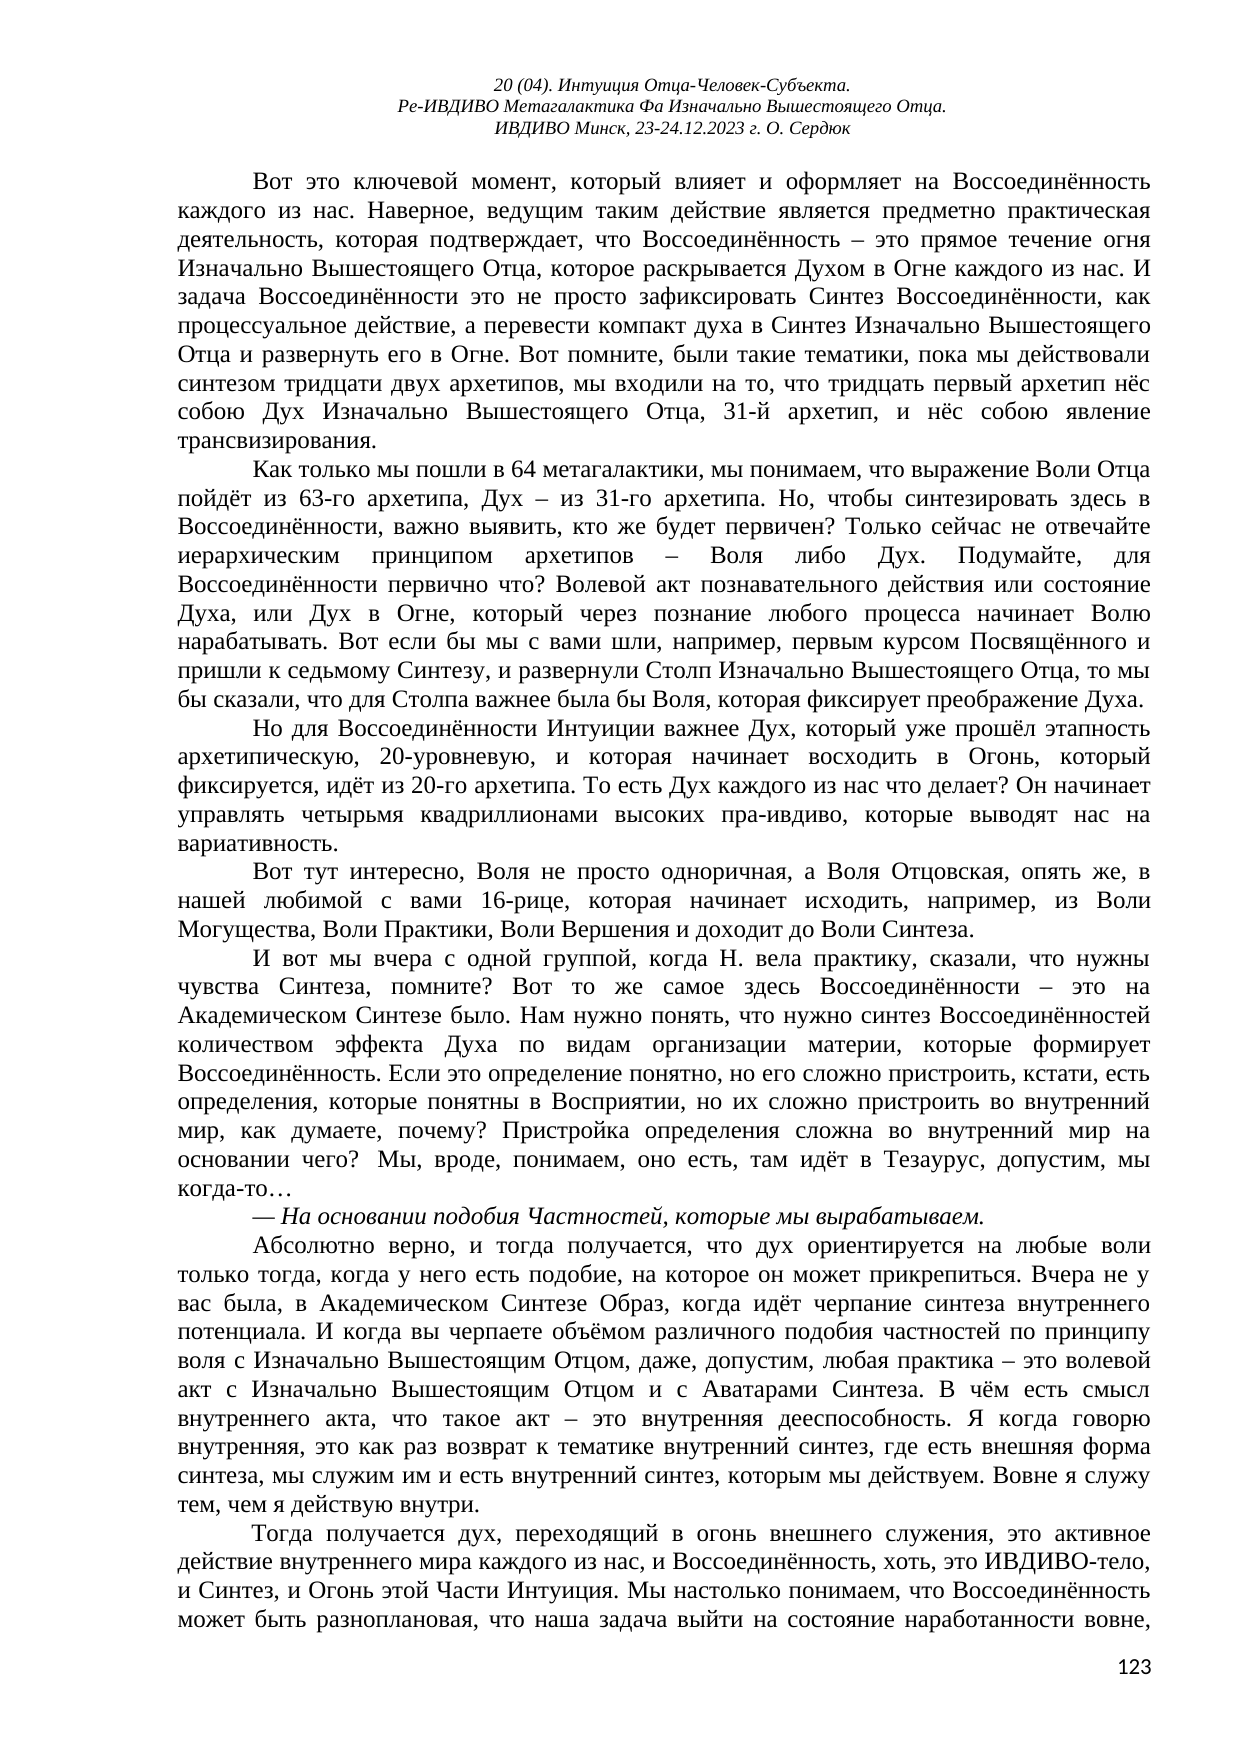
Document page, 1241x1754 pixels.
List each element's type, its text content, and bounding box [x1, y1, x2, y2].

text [177, 1518, 1152, 1633]
text Вот это ключевой момент, который влияет и оформляет на Воссоединённость каждого из нас. Наверное, ведущим таким действие является предметно практическая деятельность, которая подтверждает, что Воссоединённость – это прямое течение огня Изначально Вышестоящего Отца, которое раскрывается Духом в Огне каждого из нас. И задача Воссоединённости это не просто зафиксировать Синтез Воссоединённости, как процессуальное действие, а перевести компакт духа в Синтез Изначально Вышестоящего Отца и развернуть его в Огне. Вот помните, были такие тематики, пока мы действовали синтезом тридцати двух архетипов, мы входили на то, что тридцать первый архетип нёс собою Дух Изначально Вышестоящего Отца, 31-й архетип, и нёс собою явление трансвизирования. [177, 166, 1152, 454]
text И вот мы вчера с одной группой, когда Н. вела практику, сказали, что нужны чувства Синтеза, помните? Вот то же самое здесь Воссоединённости – это на Академическом Синтезе было. Нам нужно понять, что нужно синтез Воссоединённостей количеством эффекта Духа по видам организации материи, которые формирует Воссоединённость. Если это определение понятно, но его сложно пристроить, кстати, есть определения, которые понятны в Восприятии, но их сложно пристроить во внутренний мир, как думаете, почему? Пристройка определения сложна во внутренний мир на основании чего? Мы, вроде, понимаем, оно есть, там идёт в Тезаурус, допустим, мы когда-то… [177, 943, 1152, 1201]
text — На основании подобия Частностей, которые мы вырабатываем. [177, 1201, 1152, 1230]
text Но для Воссоединённости Интуиции важнее Дух, который уже прошёл этапность архетипическую, 20-уровневую, и которая начинает восходить в Огонь, который фиксируется, идёт из 20-го архетипа. То есть Дух каждого из нас что делает? Он начинает управлять четырьмя квадриллионами высоких пра-ивдиво, которые выводят нас на вариативность. [177, 713, 1152, 856]
text Абсолютно верно, и тогда получается, что дух ориентируется на любые воли только тогда, когда у него есть подобие, на которое он может прикрепиться. Вчера не у вас была, в Академическом Синтезе Образ, когда идёт черпание синтеза внутреннего потенциала. И когда вы черпаете объёмом различного подобия частностей по принципу воля с Изначально Вышестоящим Отцом, даже, допустим, любая практика – это волевой акт с Изначально Вышестоящим Отцом и с Аватарами Синтеза. В чём есть смысл внутреннего акта, что такое акт – это внутренняя дееспособность. Я когда говорю внутренняя, это как раз возврат к тематике внутренний синтез, где есть внешняя форма синтеза, мы служим им и есть внутренний синтез, которым мы действуем. Вовне я служу тем, чем я действую внутри. [177, 1230, 1152, 1518]
text Вот тут интересно, Воля не просто одноричная, а Воля Отцовская, опять же, в нашей любимой с вами 16-рице, которая начинает исходить, например, из Воли Могущества, Воли Практики, Воли Вершения и доходит до Воли Синтеза. [177, 856, 1152, 943]
text Как только мы пошли в 64 метагалактики, мы понимаем, что выражение Воли Отца пойдёт из 63-го архетипа, Дух – из 31-го архетипа. Но, чтобы синтезировать здесь в Воссоединённости, важно выявить, кто же будет первичен? Только сейчас не отвечайте иерархическим принципом архетипов – Воля либо Дух. Подумайте, для Воссоединённости первично что? Волевой акт познавательного действия или состояние Духа, или Дух в Огне, который через познание любого процесса начинает Волю нарабатывать. Вот если бы мы с вами шли, например, первым курсом Посвящённого и пришли к седьмому Синтезу, и развернули Столп Изначально Вышестоящего Отца, то мы бы сказали, что для Столпа важнее была бы Воля, которая фиксирует преображение Духа. [177, 454, 1152, 713]
